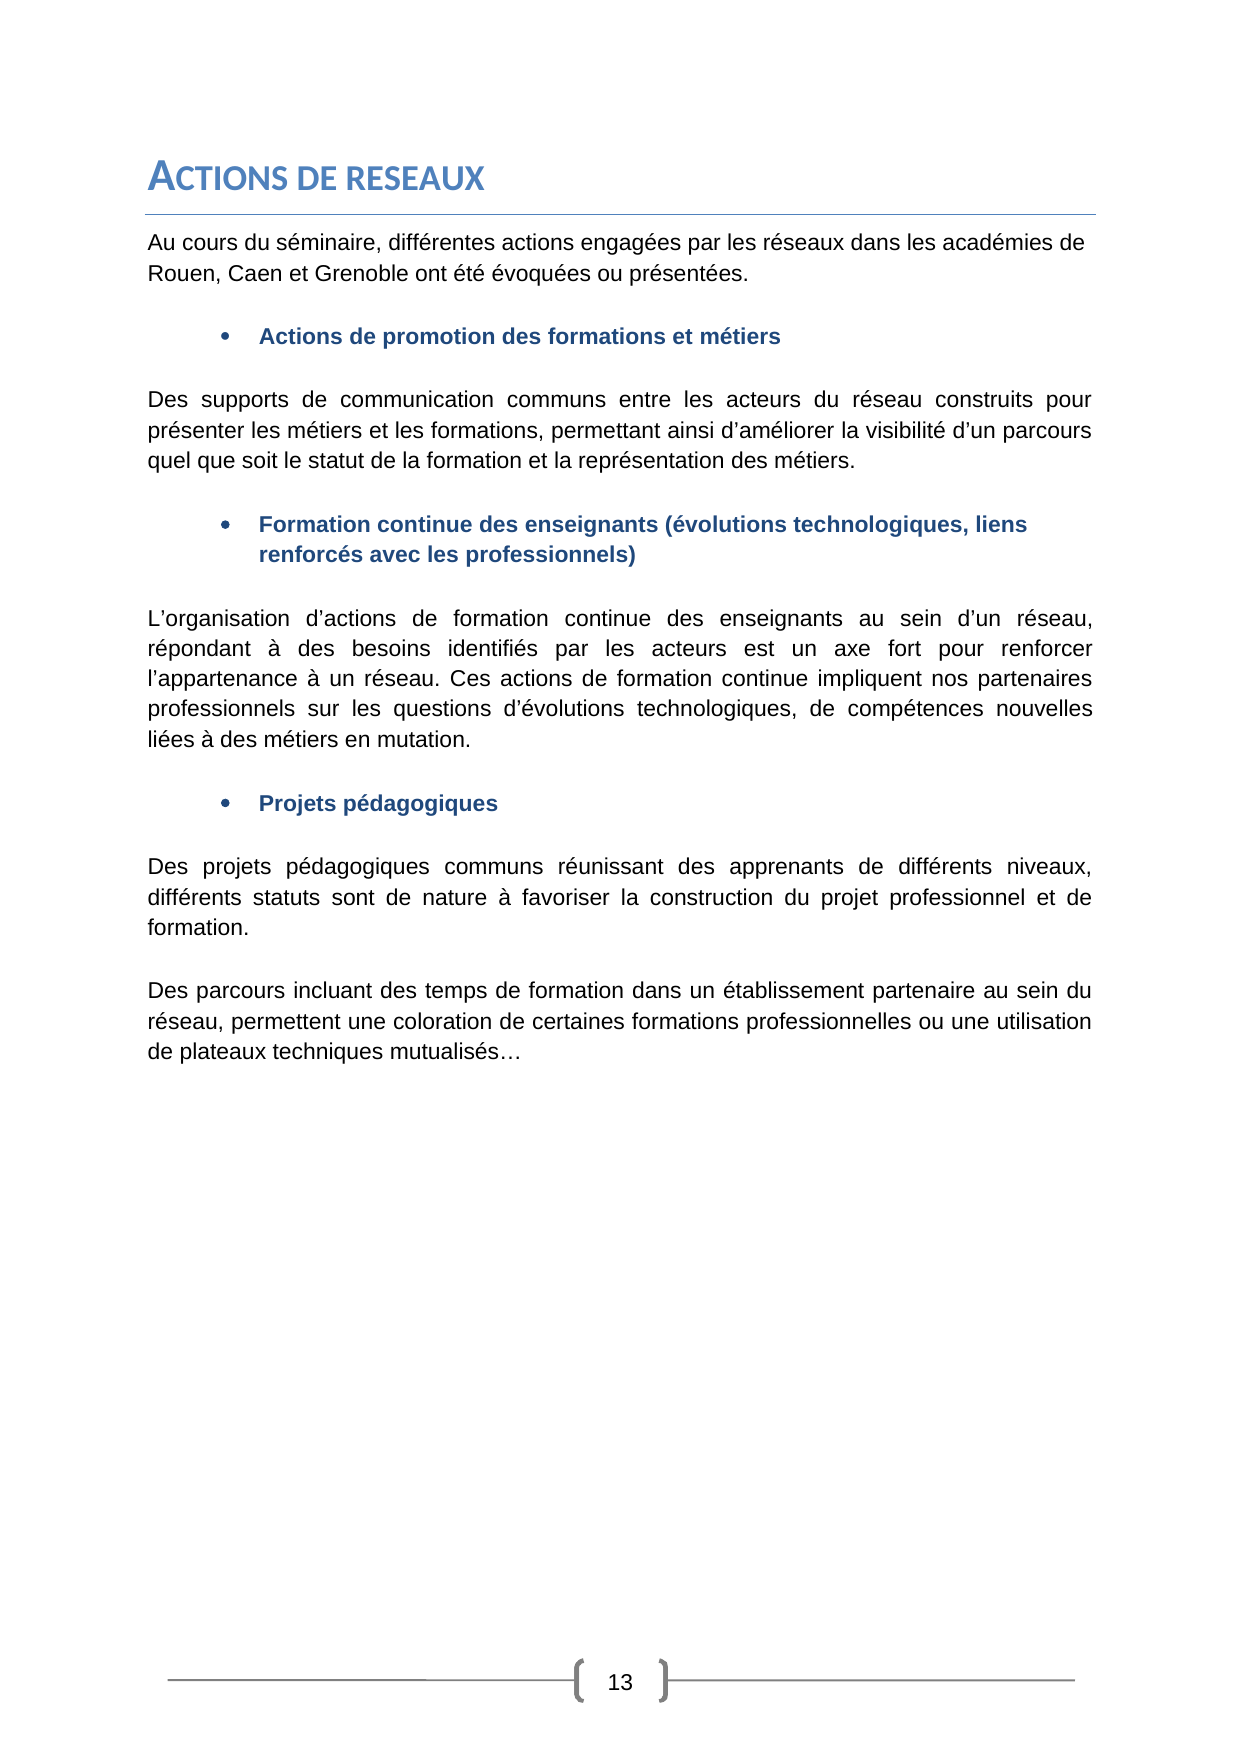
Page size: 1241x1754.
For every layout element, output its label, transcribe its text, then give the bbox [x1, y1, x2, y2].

text Des parcours incluant des temps de formation dans un établissement partenaire au sein du réseau, permettent une coloration de certaines formations professionnelles ou une utilisation de plateaux techniques mutualisés… [147, 977, 1093, 1064]
subtitle Actions de promotion des formations et métiers [221, 323, 1107, 349]
text Au cours du séminaire, différentes actions engagées par les réseaux dans les académies de Rouen, Caen et Grenoble ont été évoquées ou présentées. [147, 211, 1107, 286]
subtitle ACTIONS DE RESEAUX [147, 146, 1107, 202]
text Des projets pédagogiques communs réunissant des apprenants de différents niveaux, différents statuts sont de nature à favoriser la construction du projet professionnel et de formation. [147, 853, 1093, 940]
text L’organisation d’actions de formation continue des enseignants au sein d’un réseau, répondant à des besoins identifiés par les acteurs est un axe fort pour renforcer l’appartenance à un réseau. Ces actions de formation continue impliquent nos partenaires professionnels sur les questions d’évolutions technologiques, de compétences nouvelles liées à des métiers en mutation. [147, 605, 1093, 752]
picture [574, 1658, 586, 1703]
list Formation continue des enseignants (évolutions technologiques, liens renforcés avec les professionnels) [221, 511, 1093, 567]
picture [656, 1658, 668, 1703]
list Projets pédagogiques [221, 789, 1107, 816]
text Des supports de communication communs entre les acteurs du réseau construits pour présenter les métiers et les formations, permettant ainsi d’améliorer la visibilité d’un parcours quel que soit le statut de la formation et la représentation des métiers. [147, 386, 1092, 473]
